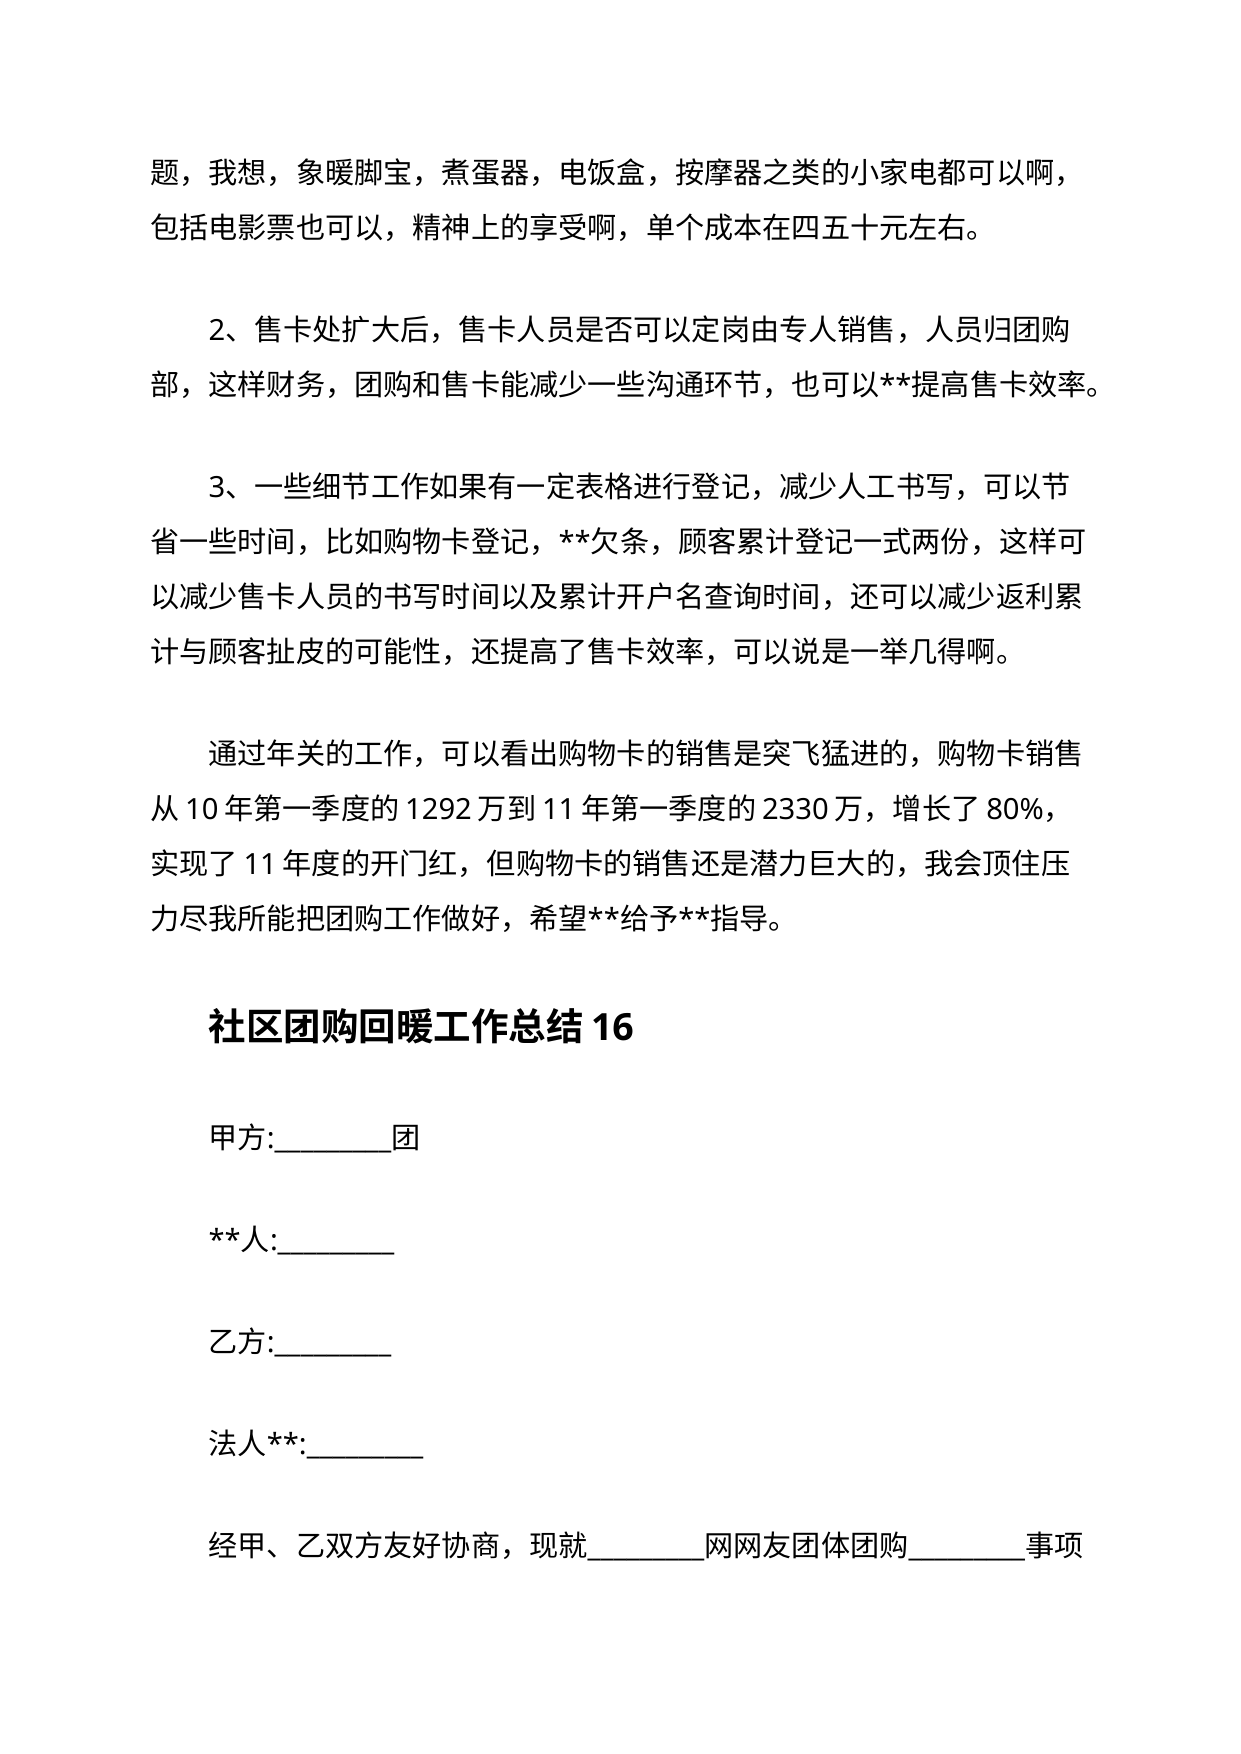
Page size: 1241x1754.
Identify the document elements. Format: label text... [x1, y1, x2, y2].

text 乙方:_________ [150, 1319, 1090, 1361]
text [150, 150, 1090, 247]
text 社区团购回暖工作总结16 [150, 997, 1090, 1052]
text 甲方:_________团 [150, 1115, 1090, 1157]
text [150, 1523, 1090, 1565]
text **人:_________ [150, 1217, 1090, 1259]
text 2、售卡处扩大后，售卡人员是否可以定岗由专人销售，人员归团购部，这样财务，团购和售卡能减少一些沟通环节，也可以**提高售卡效率。 [150, 307, 1090, 404]
text 通过年关的工作，可以看出购物卡的销售是突飞猛进的，购物卡销售从10年第一季度的1292万到11年第一季度的2330万，增长了80%，实现了11年度的开门红，但购物卡的销售还是潜力巨大的，我会顶住压力尽我所能把团购工作做好，希望**给予**指导。 [150, 730, 1090, 938]
text 3、一些细节工作如果有一定表格进行登记，减少人工书写，可以节省一些时间，比如购物卡登记，**欠条，顾客累计登记一式两份，这样可以减少售卡人员的书写时间以及累计开户名查询时间，还可以减少返利累计与顾客扯皮的可能性，还提高了售卡效率，可以说是一举几得啊。 [150, 464, 1090, 671]
text 法人**:_________ [150, 1421, 1090, 1463]
